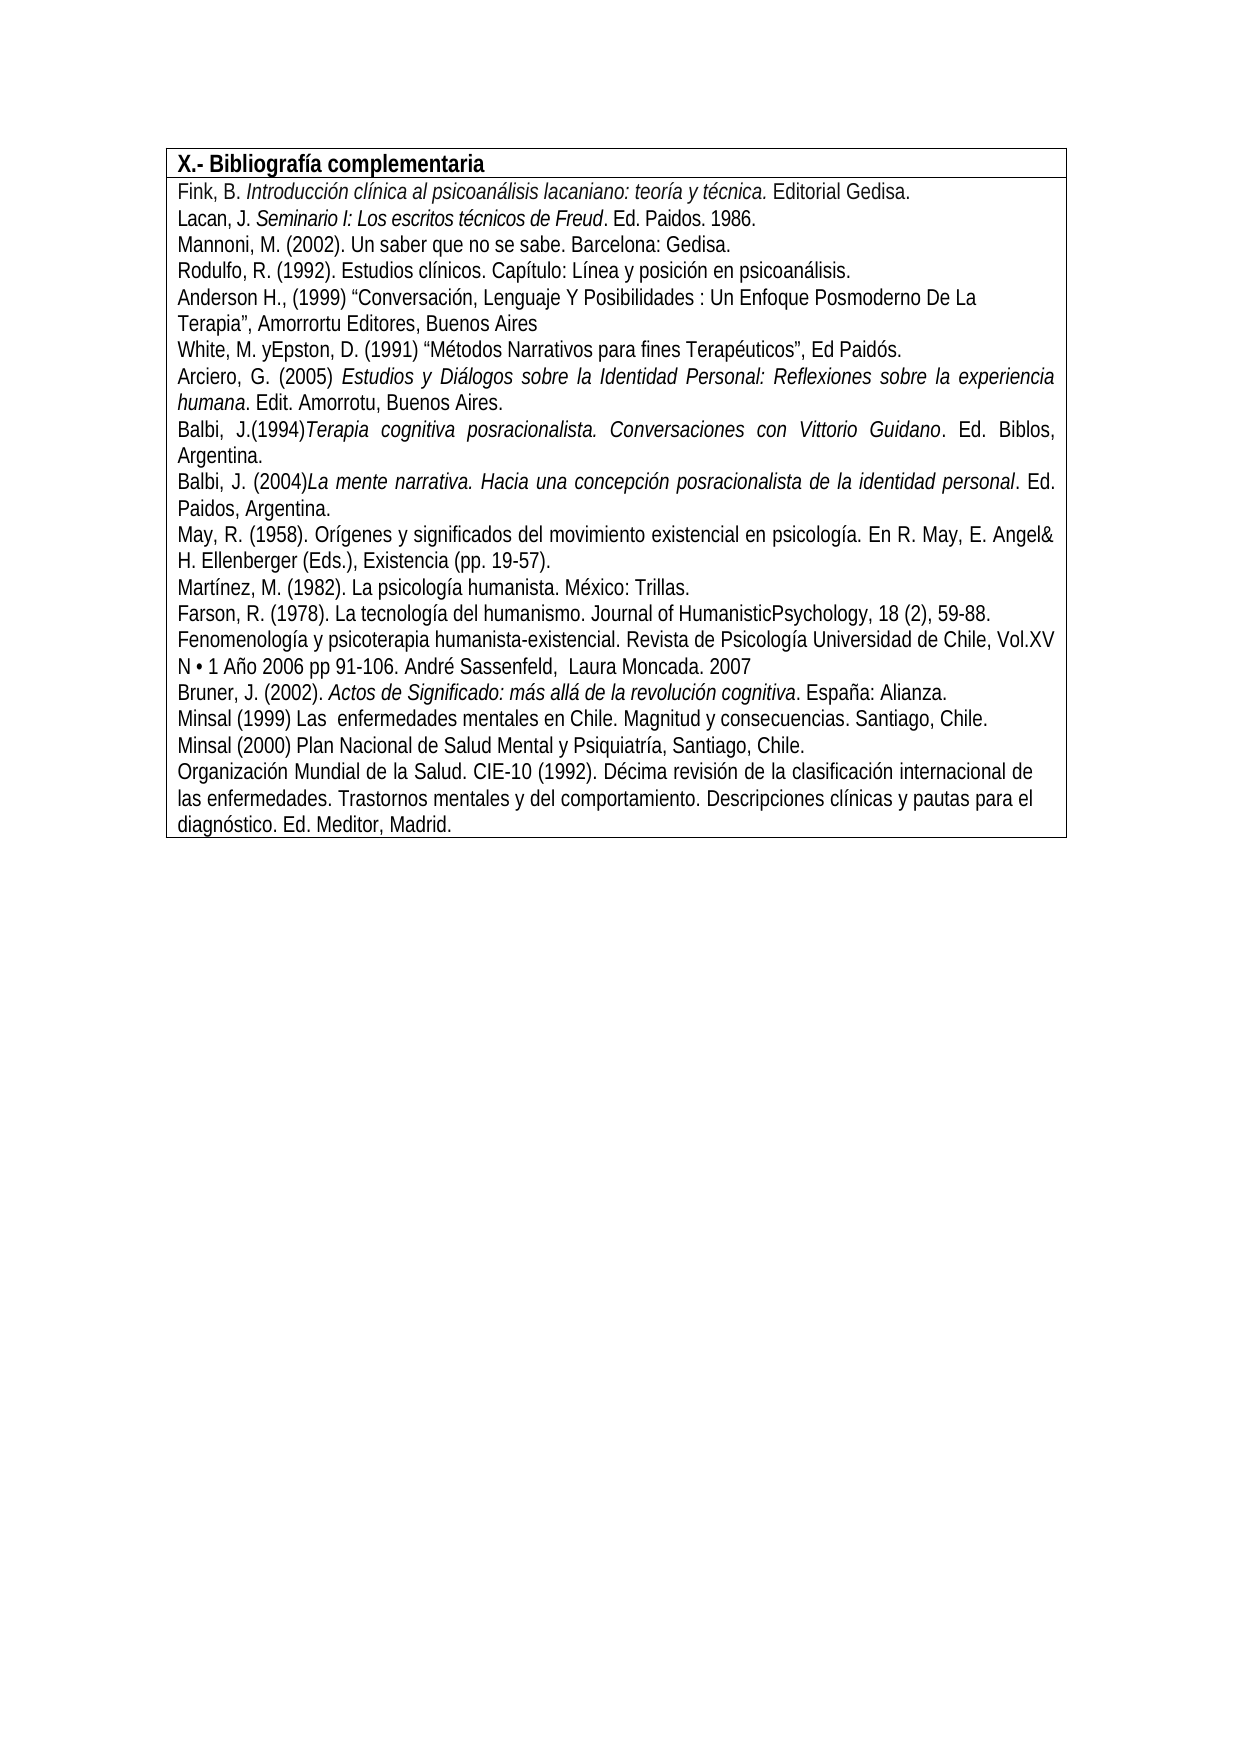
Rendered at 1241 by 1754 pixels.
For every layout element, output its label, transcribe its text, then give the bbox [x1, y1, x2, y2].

table_cell X.- Bibliografía complementaria [167, 149, 1066, 177]
table_cell Fink, B. Introducción clínica al psicoanálisis lacaniano: teoría y técnica. Editorial Gedisa. Lacan, J. Seminario I: Los escritos técnicos de Freud. Ed. Paidos. 1986. Mannoni, M. (2002). Un saber que no se sabe. Barcelona: Gedisa. Rodulfo, R. (1992). Estudios clínicos. Capítulo: Línea y posición en psicoanálisis. Anderson H., (1999) “Conversación, Lenguaje Y Posibilidades : Un Enfoque Posmoderno De La Terapia”, Amorrortu Editores, Buenos Aires White, M. yEpston, D. (1991) “Métodos Narrativos para fines Terapéuticos”, Ed Paidós. Arciero, G. (2005) Estudios y Diálogos sobre la Identidad Personal: Reflexiones sobre la experiencia humana. Edit. Amorrotu, Buenos Aires. Balbi, J.(1994)Terapia cognitiva posracionalista. Conversaciones con Vittorio Guidano. Ed. Biblos, Argentina. Balbi, J. (2004)La mente narrativa. Hacia una concepción posracionalista de la identidad personal. Ed. Paidos, Argentina. May, R. (1958). Orígenes y significados del movimiento existencial en psicología. En R. May, E. Angel& H. Ellenberger (Eds.), Existencia (pp. 19-57). Martínez, M. (1982). La psicología humanista. México: Trillas. Farson, R. (1978). La tecnología del humanismo. Journal of HumanisticPsychology, 18 (2), 59-88. Fenomenología y psicoterapia humanista-existencial. Revista de Psicología Universidad de Chile, Vol.XV N • 1 Año 2006 pp 91-106. André Sassenfeld, Laura Moncada. 2007 Bruner, J. (2002). Actos de Significado: más allá de la revolución cognitiva. España: Alianza. Minsal (1999) Las enfermedades mentales en Chile. Magnitud y consecuencias. Santiago, Chile. Minsal (2000) Plan Nacional de Salud Mental y Psiquiatría, Santiago, Chile. Organización Mundial de la Salud. CIE-10 (1992). Décima revisión de la clasificación internacional de las enfermedades. Trastornos mentales y del comportamiento. Descripciones clínicas y pautas para el diagnóstico. Ed. Meditor, Madrid. [167, 178, 1066, 837]
